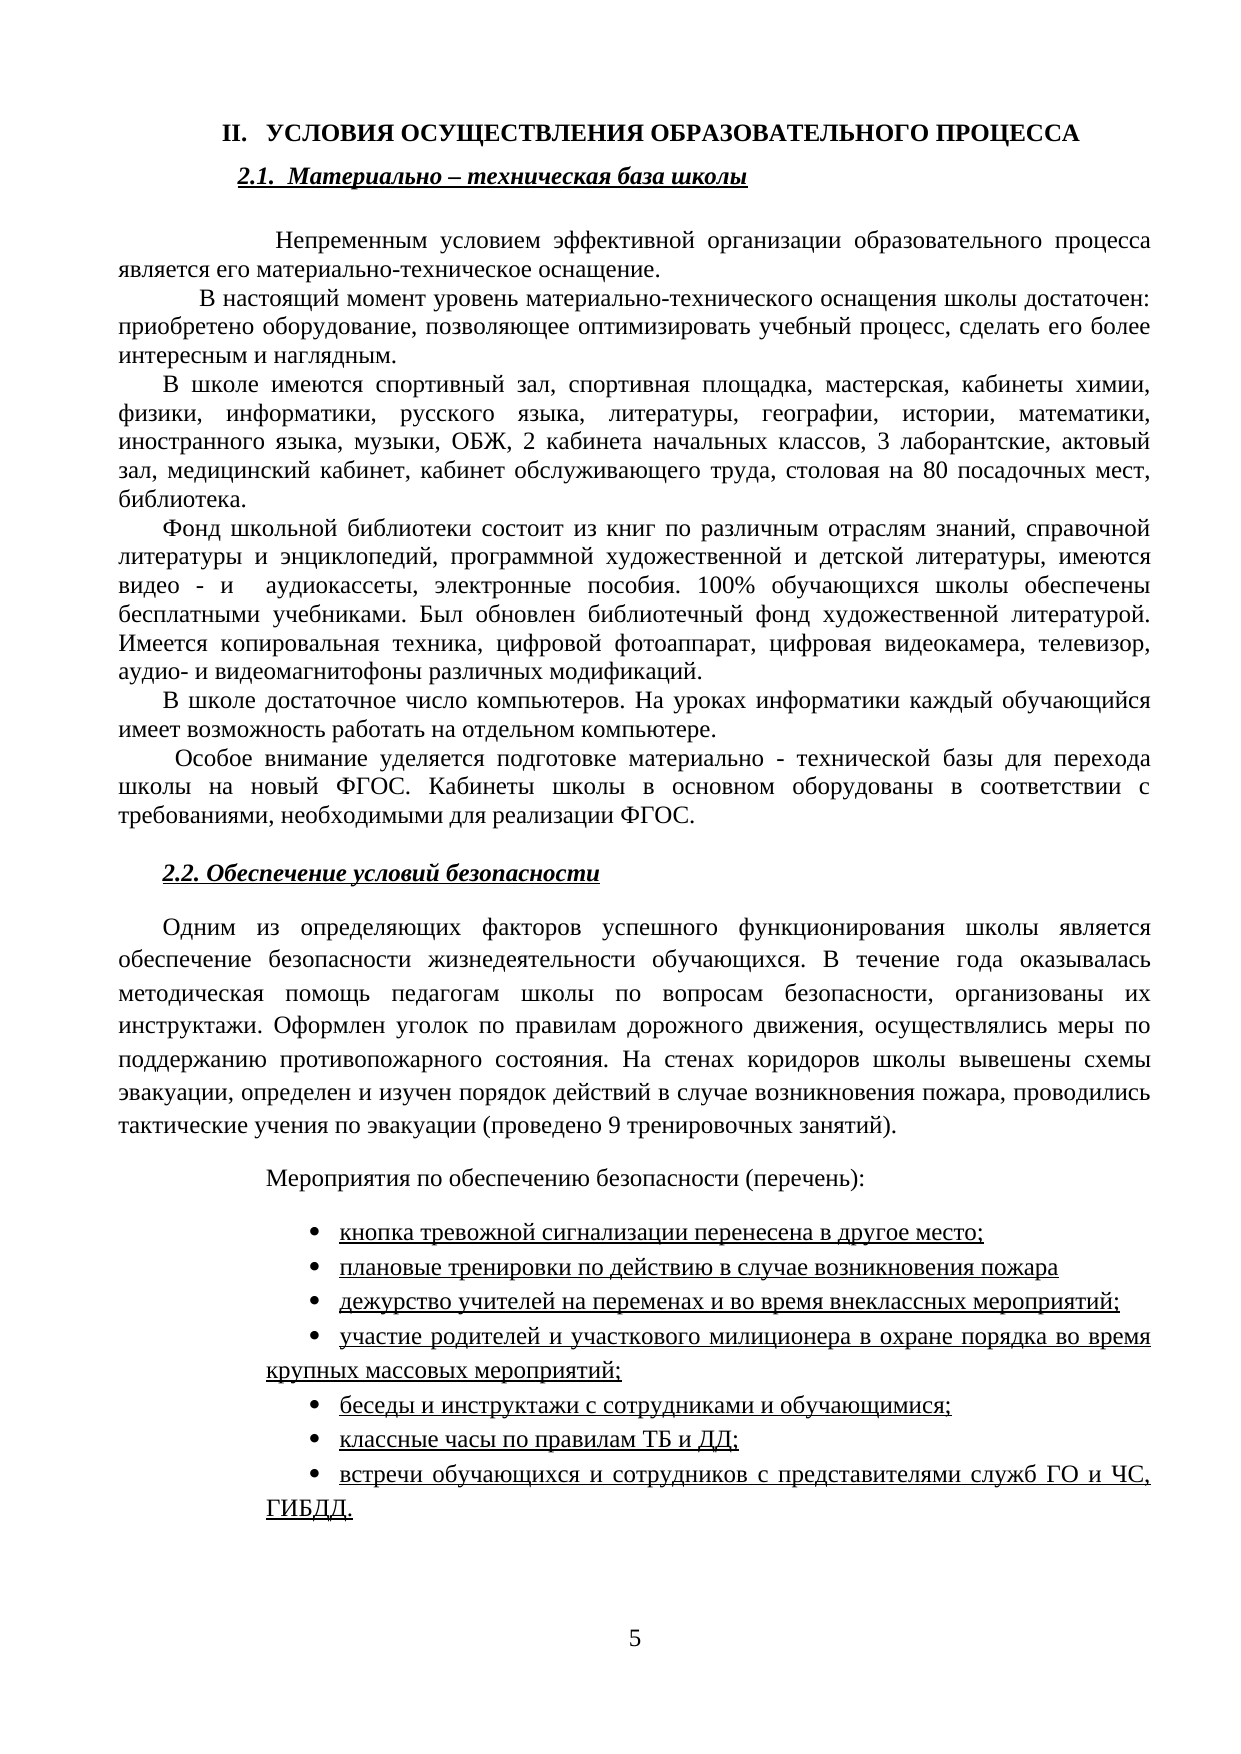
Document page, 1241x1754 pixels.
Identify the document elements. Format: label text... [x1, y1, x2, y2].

list кнопка тревожной сигнализации перенесена в другое место; [266, 1217, 1152, 1246]
list УСЛОВИЯ ОСУЩЕСТВЛЕНИЯ ОБРАЗОВАТЕЛЬНОГО ПРОЦЕССА [177, 118, 1152, 147]
list плановые тренировки по действию в случае возникновения пожара [266, 1252, 1152, 1281]
text Особое внимание уделяется подготовке материально - технической базы для перехода школы на новый ФГОС. Кабинеты школы в основном оборудованы в соответствии с требованиями, необходимыми для реализации ФГОС.. [118, 743, 1152, 829]
text Одним из определяющих факторов успешного функционирования школы является обеспечение безопасности жизнедеятельности обучающихся. В течение года оказывалась методическая помощь педагогам школы по вопросам безопасности, организованы их инструктажи. Оформлен уголок по правилам дорожного движения, осуществлялись меры по поддержанию противопожарного состояния. На стенах коридоров школы вывешены схемы эвакуации, определен и изучен порядок действий в случае возникновения пожара, проводились тактические учения по эвакуации (проведено 9 тренировочных занятий). [118, 912, 1152, 1138]
list участие родителей и участкового милиционера в охране порядка во время крупных массовых мероприятий; [266, 1321, 1152, 1384]
text В школе имеются спортивный зал, спортивная площадка, мастерская, кабинеты химии, физики, информатики, русского языка, литературы, географии, истории, математики, иностранного языка, музыки, ОБЖ, 2 кабинета начальных классов, 3 лаборантские, актовый зал, медицинский кабинет, кабинет обслуживающего труда, столовая на 80 посадочных мест, библиотека. [118, 369, 1152, 513]
list беседы и инструктажи с сотрудниками и обучающимися; [266, 1390, 1152, 1418]
list встречи обучающихся и сотрудников с представителями служб ГО и ЧС, ГИБДД. [266, 1459, 1152, 1522]
text В школе достаточное число компьютеров. На уроках информатики каждый обучающийся имеет возможность работать на отдельном компьютере. [118, 685, 1152, 743]
list 2.1. Материально – техническая база школы [193, 161, 1152, 190]
list классные часы по правилам ТБ и ДД; [266, 1424, 1152, 1453]
text Мероприятия по обеспечению безопасности (перечень): [118, 1163, 1152, 1192]
text В настоящий момент уровень материально-технического оснащения школы достаточен: приобретено оборудование, позволяющее оптимизировать учебный процесс, сделать его более интересным и наглядным. [118, 283, 1152, 369]
text Фонд школьной библиотеки состоит из книг по различным отраслям знаний, справочной литературы и энциклопедий, программной художественной и детской литературы, имеются видео - и аудиокассеты, электронные пособия. 100% обучающихся школы обеспечены бесплатными учебниками. Был обновлен библиотечный фонд художественной литературой. Имеется копировальная техника, цифровой фотоаппарат, цифровая видеокамера, телевизор, аудио- и видеомагнитофоны различных модификаций. [118, 513, 1152, 685]
text 2.2. Обеспечение условий безопасности [118, 858, 1152, 886]
list дежурство учителей на переменах и во время внеклассных мероприятий; [266, 1286, 1152, 1315]
text Непременным условием эффективной организации образовательного процесса является его материально-техническое оснащение. [118, 225, 1152, 283]
